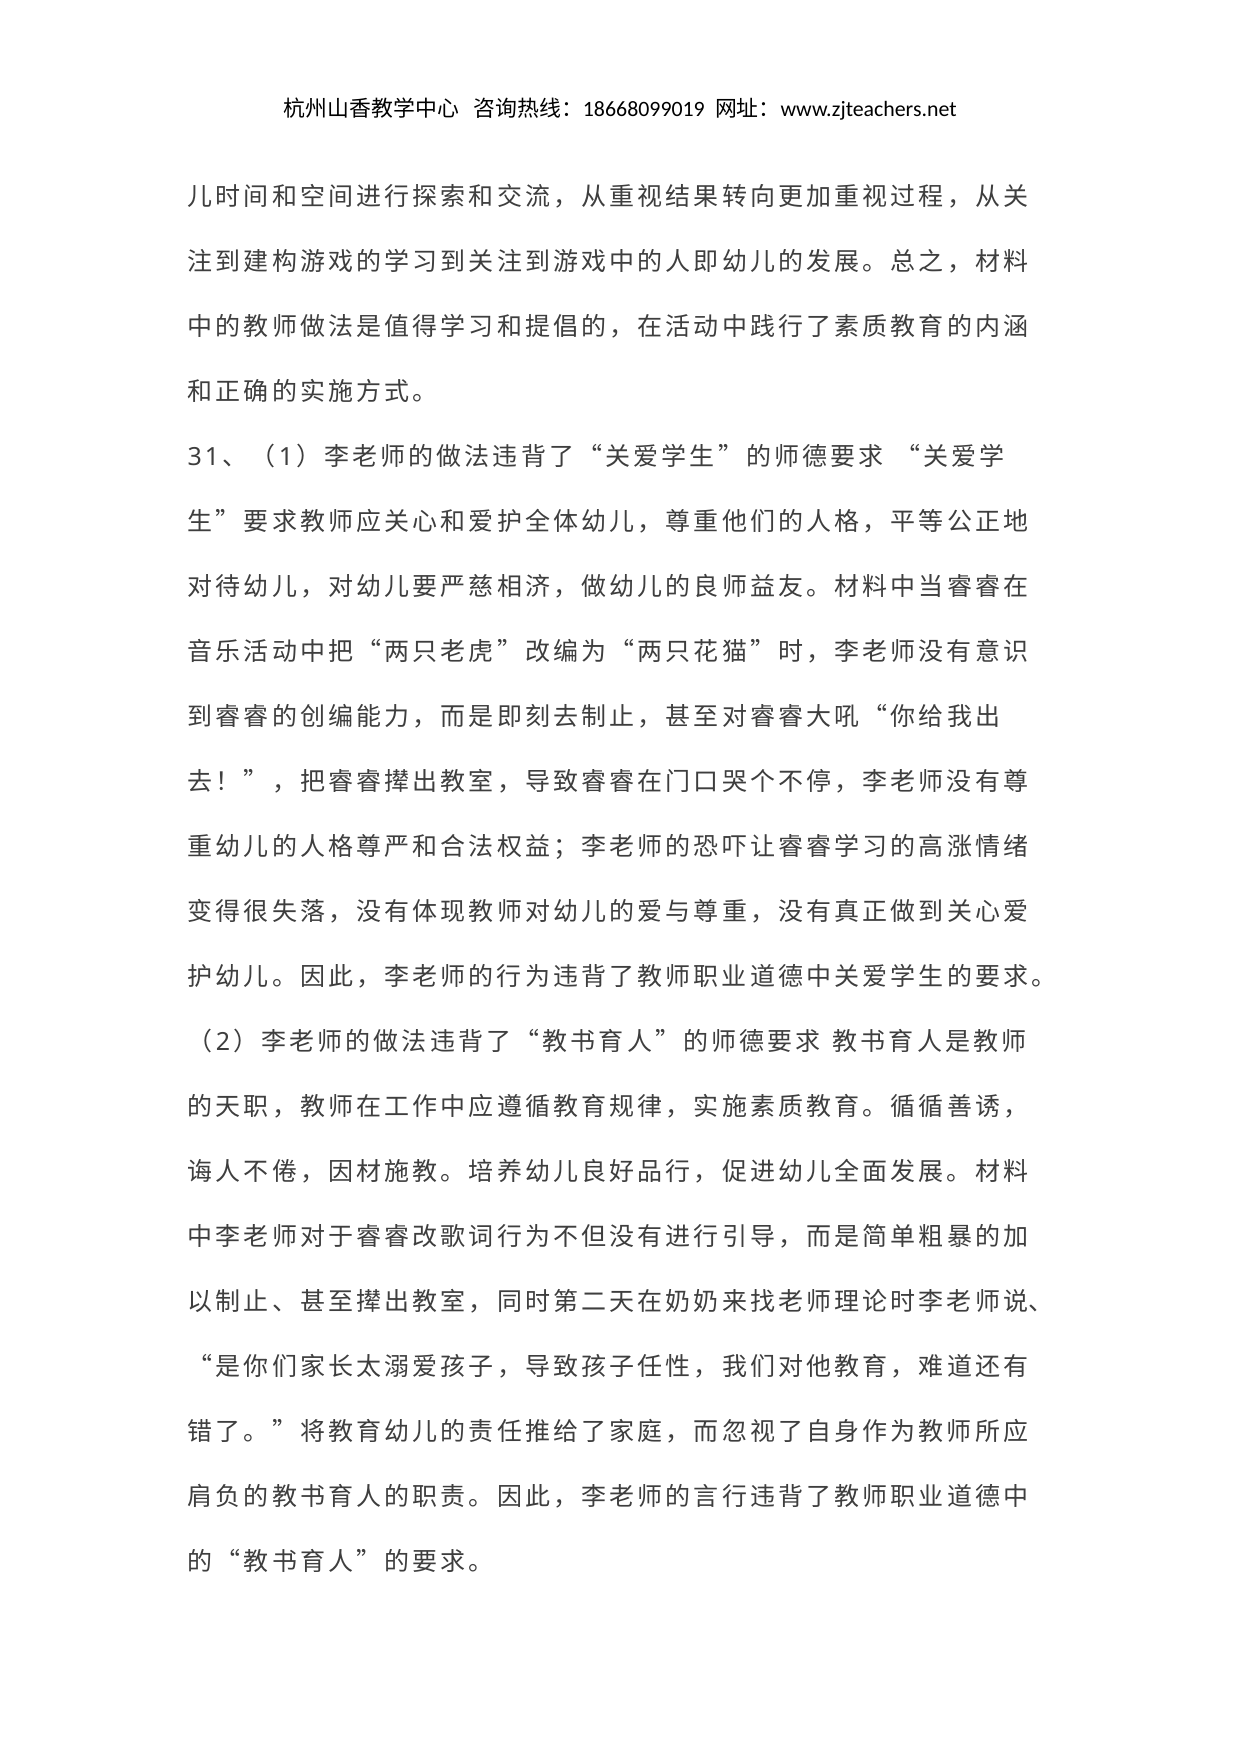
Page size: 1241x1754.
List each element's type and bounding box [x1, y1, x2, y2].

text [187, 422, 1053, 1592]
text [187, 162, 1053, 422]
